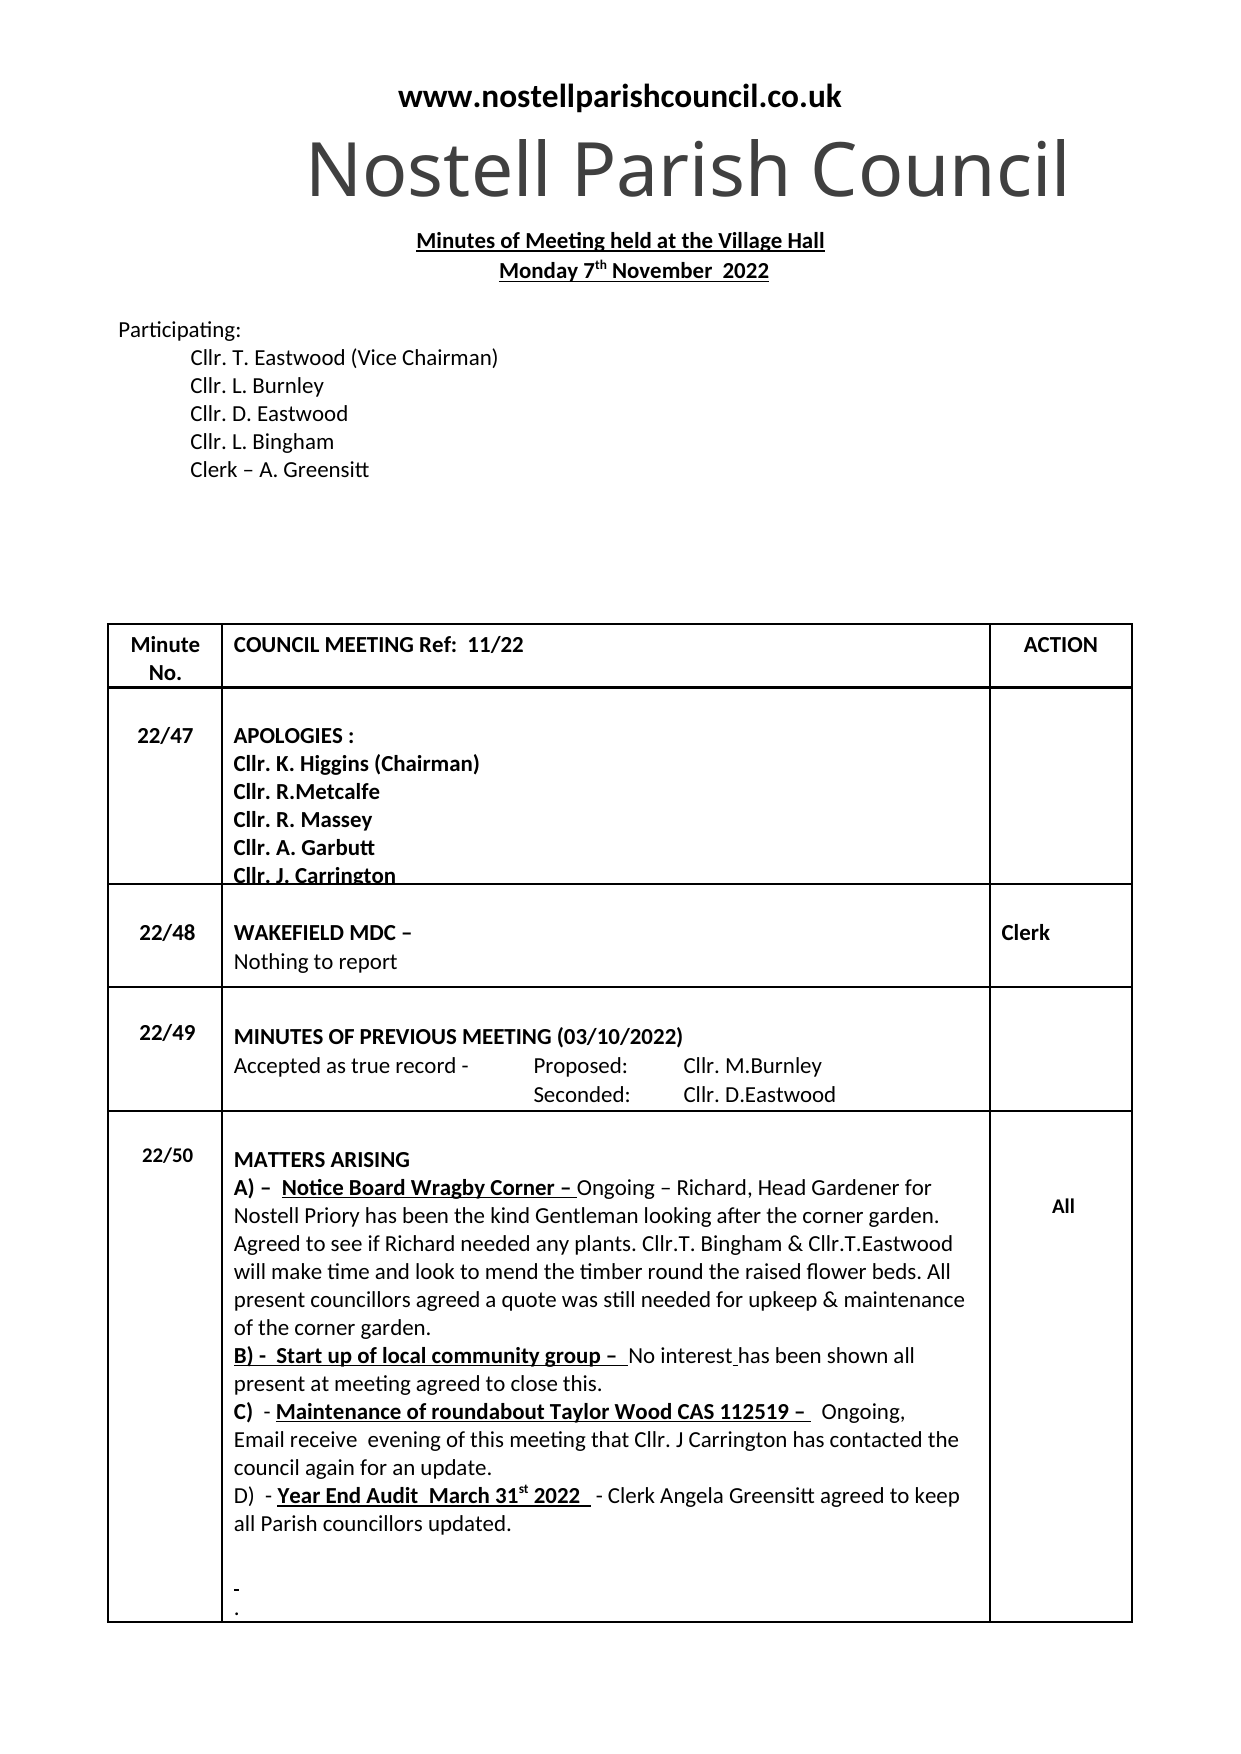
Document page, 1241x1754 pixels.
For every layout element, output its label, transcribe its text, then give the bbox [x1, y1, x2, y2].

table_cell 22/48 [109, 885, 221, 986]
table_cell Clerk [991, 885, 1131, 986]
text Cllr. T. Eastwood (Vice Chairman) [118, 343, 1104, 371]
table_cell APOLOGIES : Cllr. K. Higgins (Chairman) Cllr. R.Metcalfe Cllr. R. Massey Cllr. A. Garbutt Cllr. J. Carrington Cllrs.Alan Garbutt, Cllr,Jessica Carington,. [223, 689, 989, 883]
table_cell 22/47 [109, 689, 221, 883]
table_cell MINUTES OF PREVIOUS MEETING (03/10/2022) Accepted as true record - Proposed: Cllr. M.Burnley Seconded: Cllr. D.Eastwood [223, 988, 989, 1110]
table_header COUNCIL MEETING Ref: 11/22 [223, 625, 989, 686]
text Participating: [118, 315, 1104, 343]
text Minutes of Meeting held at the Village Hall [209, 226, 1122, 254]
text Nostell Parish Council [208, 116, 1122, 218]
table_cell 22/50 [109, 1112, 221, 1621]
table_cell WAKEFIELD MDC – Nothing to report [223, 885, 989, 986]
table_cell [991, 689, 1131, 883]
text Cllr. D. Eastwood [118, 399, 1104, 427]
table_cell [991, 988, 1131, 1110]
table_header Minute No. [109, 625, 221, 686]
text Clerk – A. Greensitt [118, 455, 1104, 483]
table_header ACTION [991, 625, 1131, 686]
table_cell 22/49 [109, 988, 221, 1110]
text Cllr. L. Burnley [118, 371, 1104, 399]
table_cell MATTERS ARISING A) – Notice Board Wragby Corner – Ongoing – Richard, Head Gardener for Nostell Priory has been the kind Gentleman looking after the corner garden. Agreed to see if Richard needed any plants. Cllr.T. Bingham & Cllr.T.Eastwood will make time and look to mend the timber round the raised flower beds. All present councillors agreed a quote was still needed for upkeep & maintenance of the corner garden. B) - Start up of local community group – No interest has been shown all present at meeting agreed to close this. C) - Maintenance of roundabout Taylor Wood CAS 112519 – Ongoing, Email receive evening of this meeting that Cllr. J Carrington has contacted the council again for an update. D) - Year End Audit March 31st 2022 - Clerk Angela Greensitt agreed to keep all Parish councillors updated. . [223, 1112, 989, 1621]
text Cllr. L. Bingham [118, 427, 1104, 455]
text Monday 7th November 2022 [209, 257, 1122, 284]
table_cell All [991, 1112, 1131, 1621]
